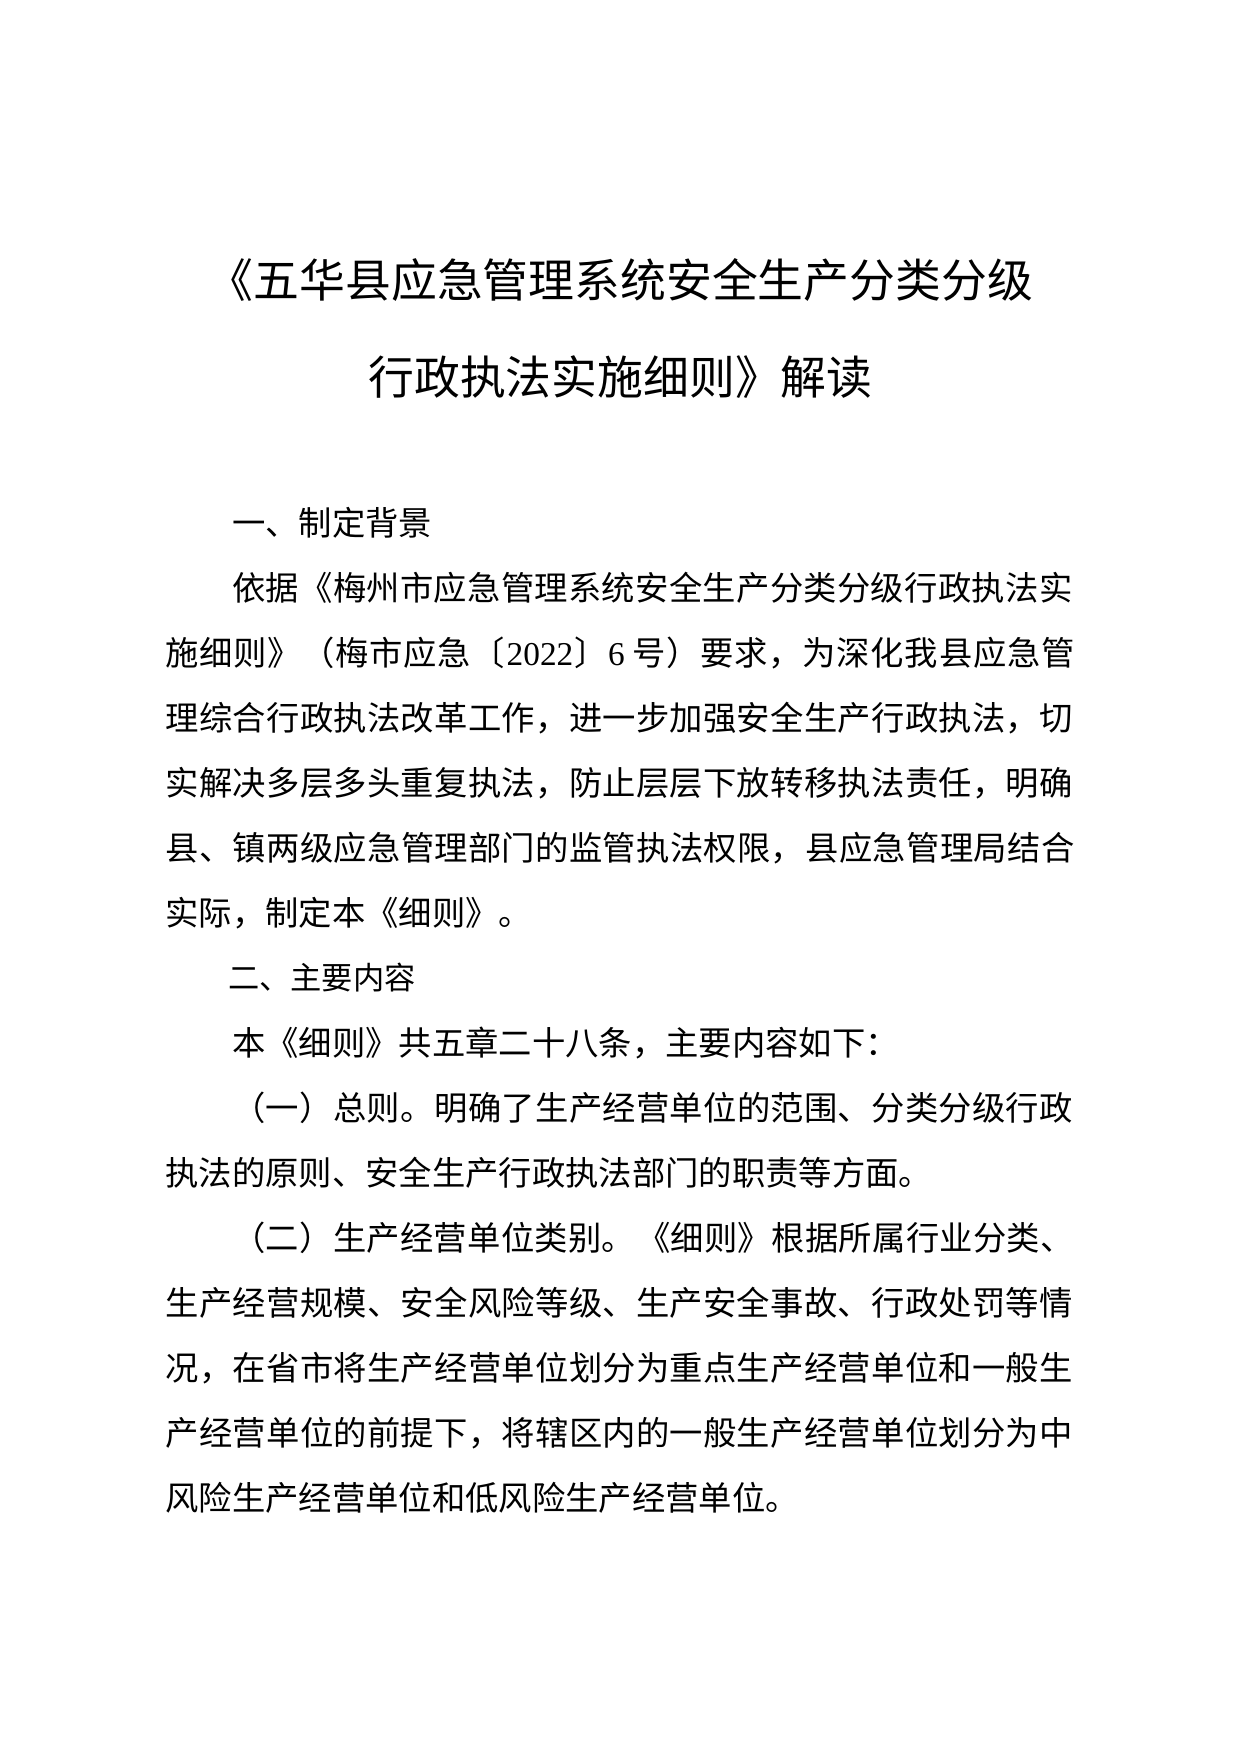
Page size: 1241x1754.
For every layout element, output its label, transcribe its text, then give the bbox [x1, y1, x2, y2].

text 《五华县应急管理系统安全生产分类分级 [165, 228, 1075, 326]
text 一、制定背景 [165, 488, 1075, 553]
text （二）生产经营单位类别。《细则》根据所属行业分类、生产经营规模、安全风险等级、生产安全事故、行政处罚等情况，在省市将生产经营单位划分为重点生产经营单位和一般生产经营单位的前提下，将辖区内的一般生产经营单位划分为中风险生产经营单位和低风险生产经营单位。 [165, 1203, 1075, 1528]
text 本《细则》共五章二十八条，主要内容如下： [165, 1008, 1075, 1073]
text 依据《梅州市应急管理系统安全生产分类分级行政执法实施细则》（梅市应急〔2022〕6号）要求，为深化我县应急管理综合行政执法改革工作，进一步加强安全生产行政执法，切实解决多层多头重复执法，防止层层下放转移执法责任，明确县、镇两级应急管理部门的监管执法权限，县应急管理局结合实际，制定本《细则》。 [165, 553, 1075, 943]
text （一）总则。明确了生产经营单位的范围、分类分级行政执法的原则、安全生产行政执法部门的职责等方面。 [165, 1073, 1075, 1203]
text 行政执法实施细则》解读 [165, 326, 1075, 423]
text 二、主要内容 [165, 943, 1075, 1008]
